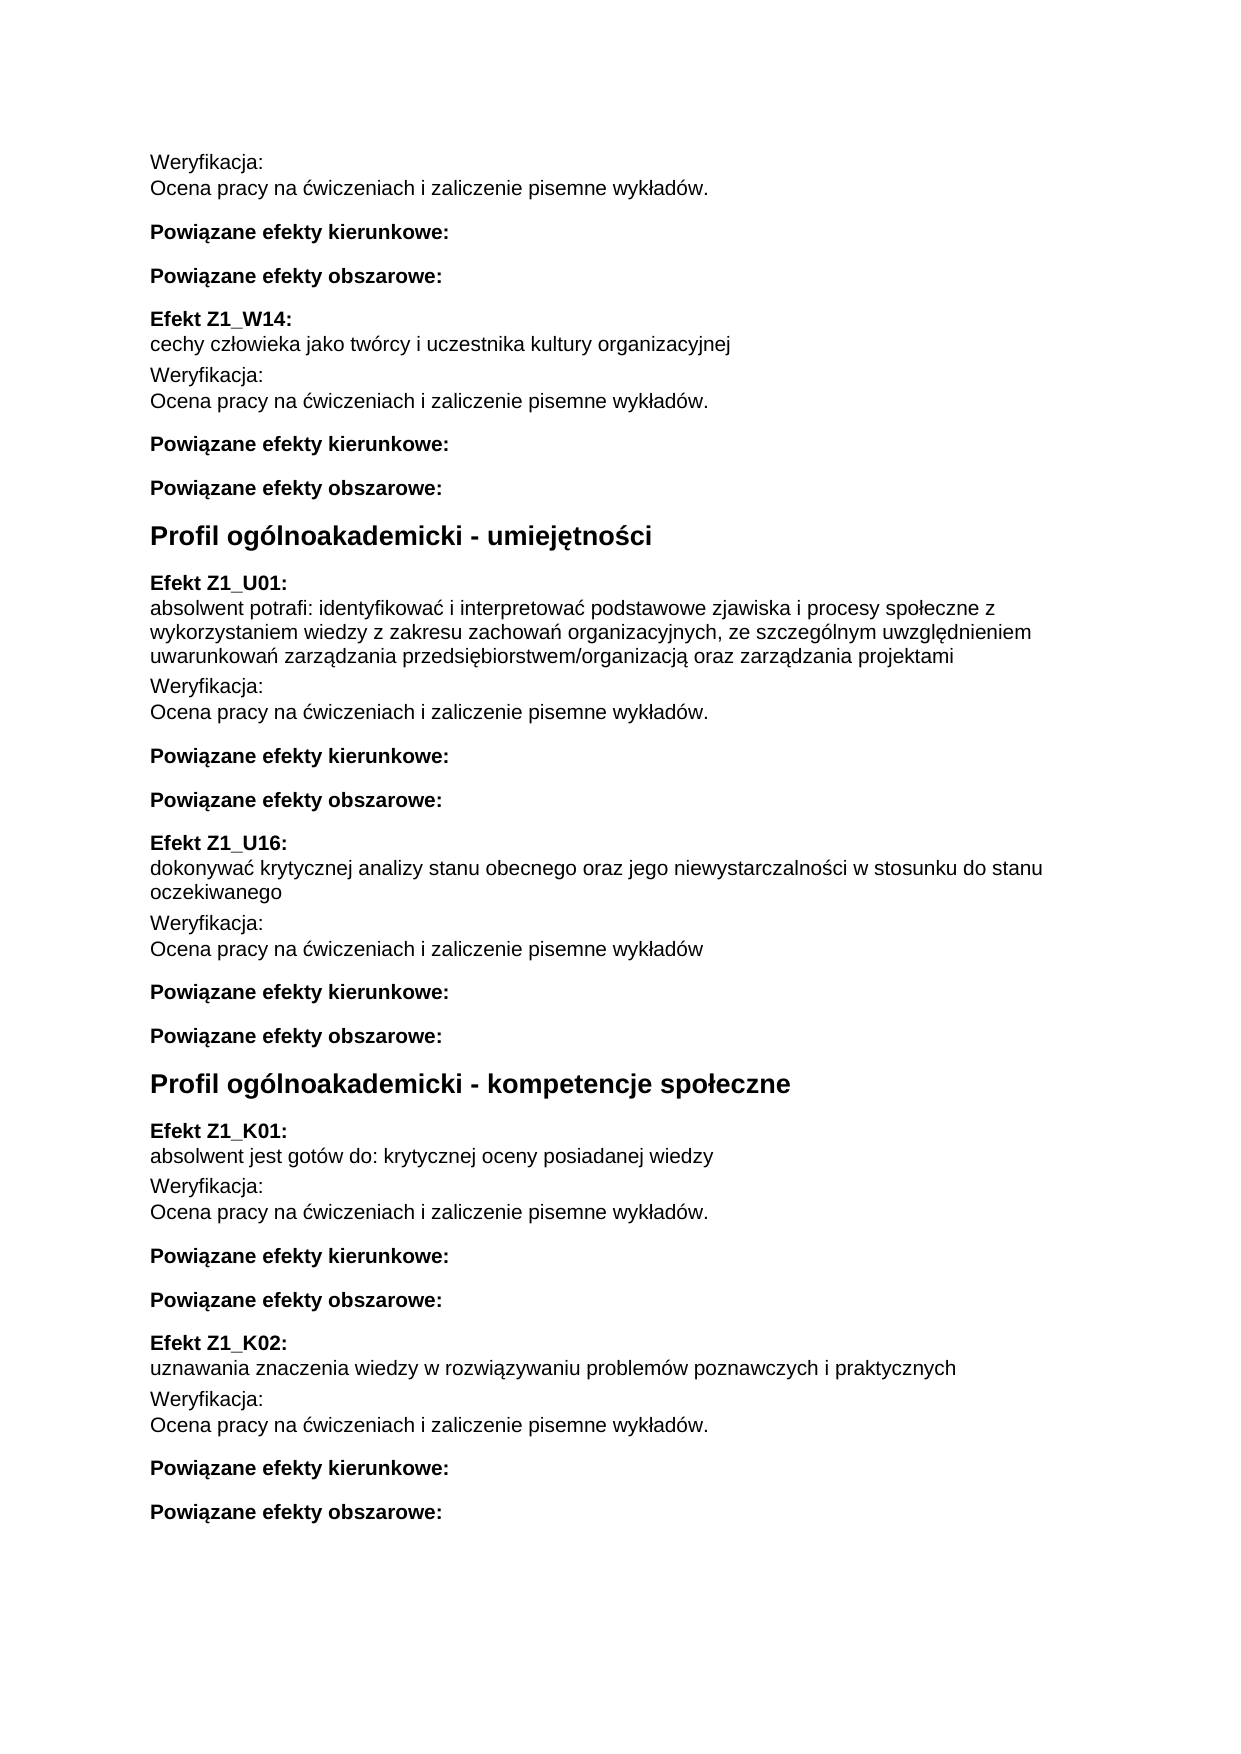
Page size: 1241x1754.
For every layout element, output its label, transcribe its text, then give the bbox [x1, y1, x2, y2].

text Powiązane efekty kierunkowe: [150, 432, 1090, 456]
text Efekt Z1_U01: [150, 571, 1090, 595]
text Powiązane efekty obszarowe: [150, 1287, 1090, 1311]
text Weryfikacja: [150, 910, 1090, 934]
text Weryfikacja: [150, 1386, 1090, 1410]
text Powiązane efekty kierunkowe: [150, 744, 1090, 768]
text Powiązane efekty kierunkowe: [150, 980, 1090, 1004]
text Ocena pracy na ćwiczeniach i zaliczenie pisemne wykładów. [150, 176, 1090, 200]
text Weryfikacja: [150, 1174, 1090, 1198]
subtitle Profil ogólnoakademicki - kompetencje społeczne [150, 1068, 1090, 1099]
text Weryfikacja: [150, 150, 1090, 174]
text Powiązane efekty obszarowe: [150, 476, 1090, 500]
text Weryfikacja: [150, 674, 1090, 698]
text Powiązane efekty obszarowe: [150, 263, 1090, 287]
text dokonywać krytycznej analizy stanu obecnego oraz jego niewystarczalności w stosunku do stanu oczekiwanego [150, 856, 1090, 904]
text Powiązane efekty kierunkowe: [150, 1456, 1090, 1480]
text Powiązane efekty kierunkowe: [150, 1244, 1090, 1268]
text Powiązane efekty kierunkowe: [150, 220, 1090, 244]
text Powiązane efekty obszarowe: [150, 1024, 1090, 1048]
text Ocena pracy na ćwiczeniach i zaliczenie pisemne wykładów. [150, 1412, 1090, 1436]
text Efekt Z1_K02: [150, 1331, 1090, 1355]
text Efekt Z1_K01: [150, 1119, 1090, 1143]
text Powiązane efekty obszarowe: [150, 787, 1090, 811]
text Powiązane efekty obszarowe: [150, 1500, 1090, 1524]
text Weryfikacja: [150, 362, 1090, 386]
text Ocena pracy na ćwiczeniach i zaliczenie pisemne wykładów. [150, 1200, 1090, 1224]
subtitle Profil ogólnoakademicki - umiejętności [150, 520, 1090, 551]
text Ocena pracy na ćwiczeniach i zaliczenie pisemne wykładów. [150, 388, 1090, 412]
text Ocena pracy na ćwiczeniach i zaliczenie pisemne wykładów. [150, 700, 1090, 724]
text cechy człowieka jako twórcy i uczestnika kultury organizacyjnej [150, 332, 1090, 356]
text absolwent potrafi: identyfikować i interpretować podstawowe zjawiska i procesy społeczne z wykorzystaniem wiedzy z zakresu zachowań organizacyjnych, ze szczególnym uwzględnieniem uwarunkowań zarządzania przedsiębiorstwem/organizacją oraz zarządzania projektami [150, 596, 1090, 668]
text uznawania znaczenia wiedzy w rozwiązywaniu problemów poznawczych i praktycznych [150, 1356, 1090, 1380]
text Ocena pracy na ćwiczeniach i zaliczenie pisemne wykładów [150, 936, 1090, 960]
text Efekt Z1_U16: [150, 831, 1090, 855]
text Efekt Z1_W14: [150, 307, 1090, 331]
text absolwent jest gotów do: krytycznej oceny posiadanej wiedzy [150, 1144, 1090, 1168]
